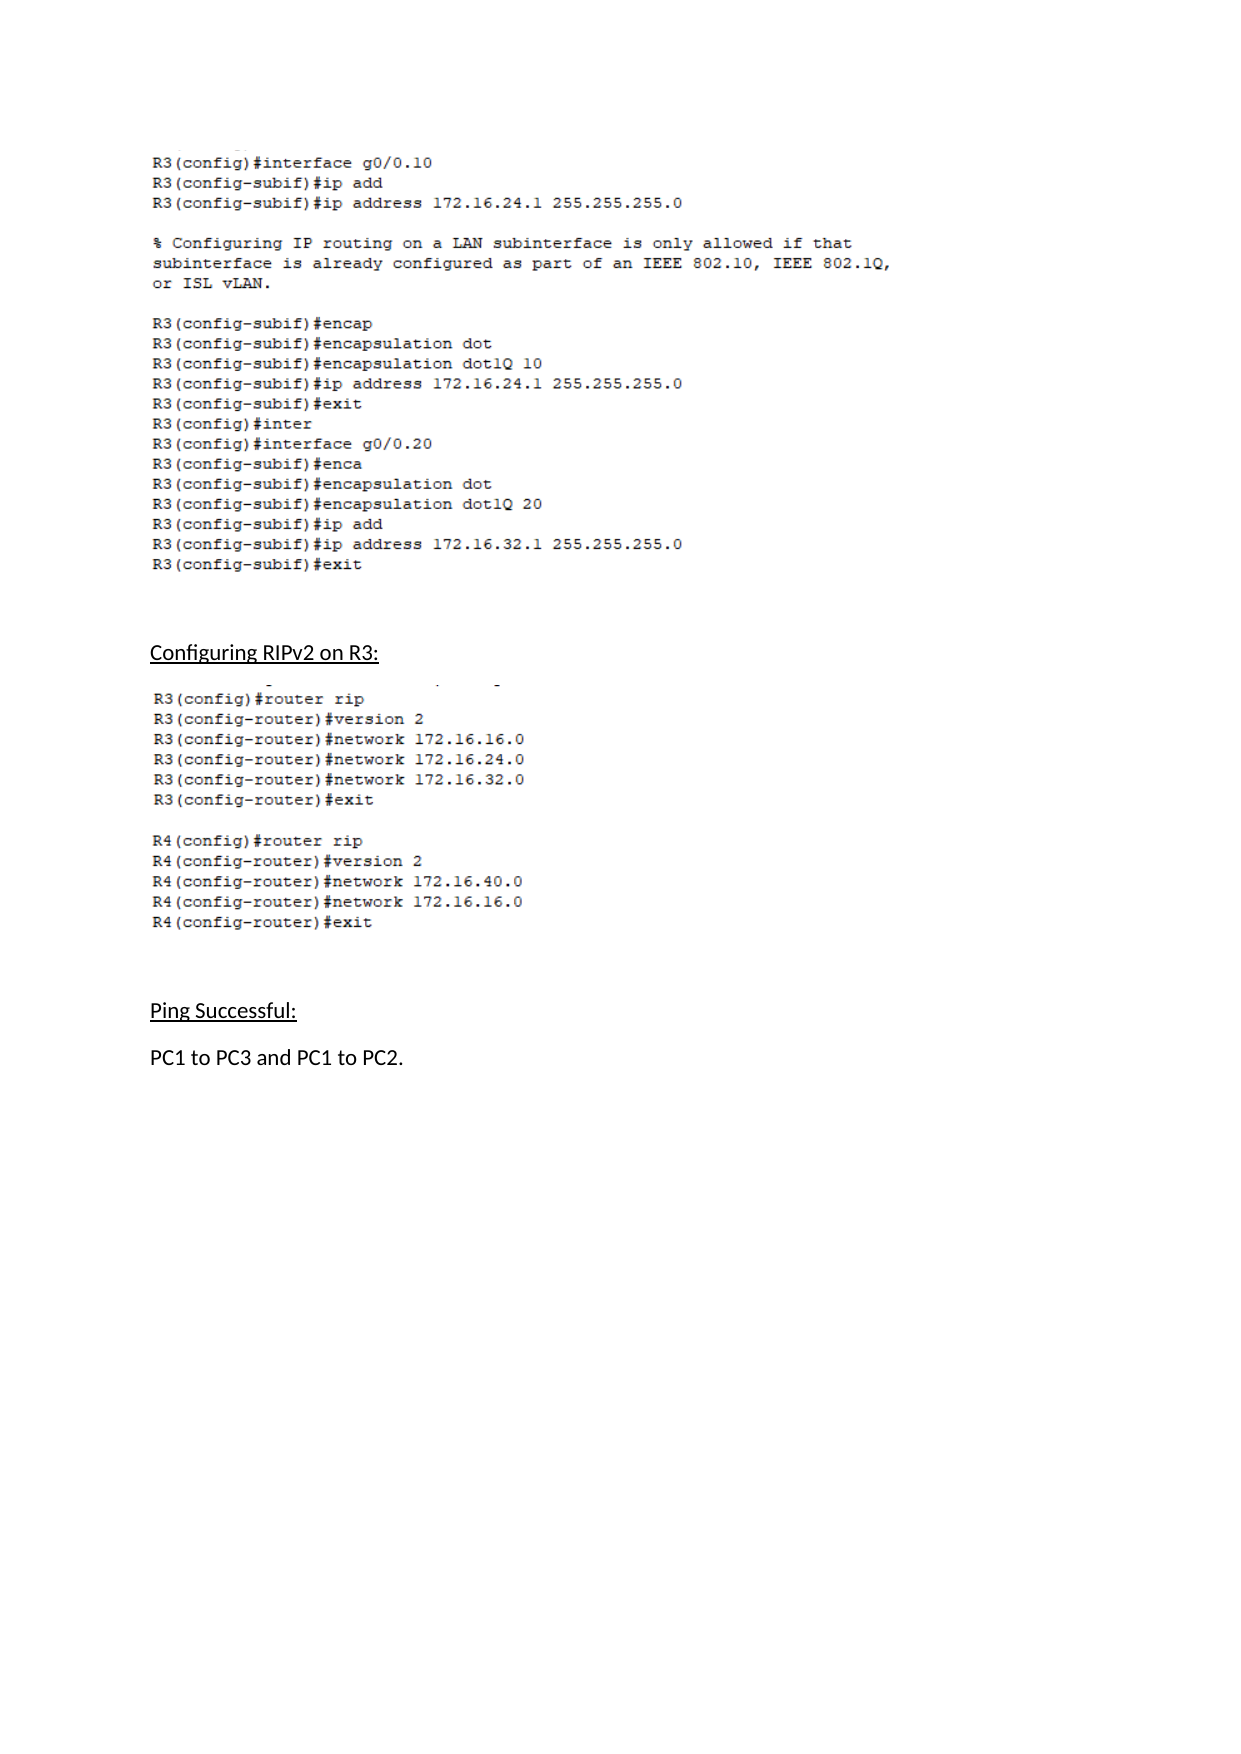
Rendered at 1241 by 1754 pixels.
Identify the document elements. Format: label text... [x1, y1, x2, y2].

text PC1 to PC3 and PC1 to PC2. [150, 1043, 1090, 1071]
picture [150, 828, 538, 931]
picture [150, 150, 914, 573]
text Ping Successful: [150, 996, 1090, 1024]
picture [150, 685, 536, 811]
text Configuring RIPv2 on R3: [150, 638, 1090, 666]
